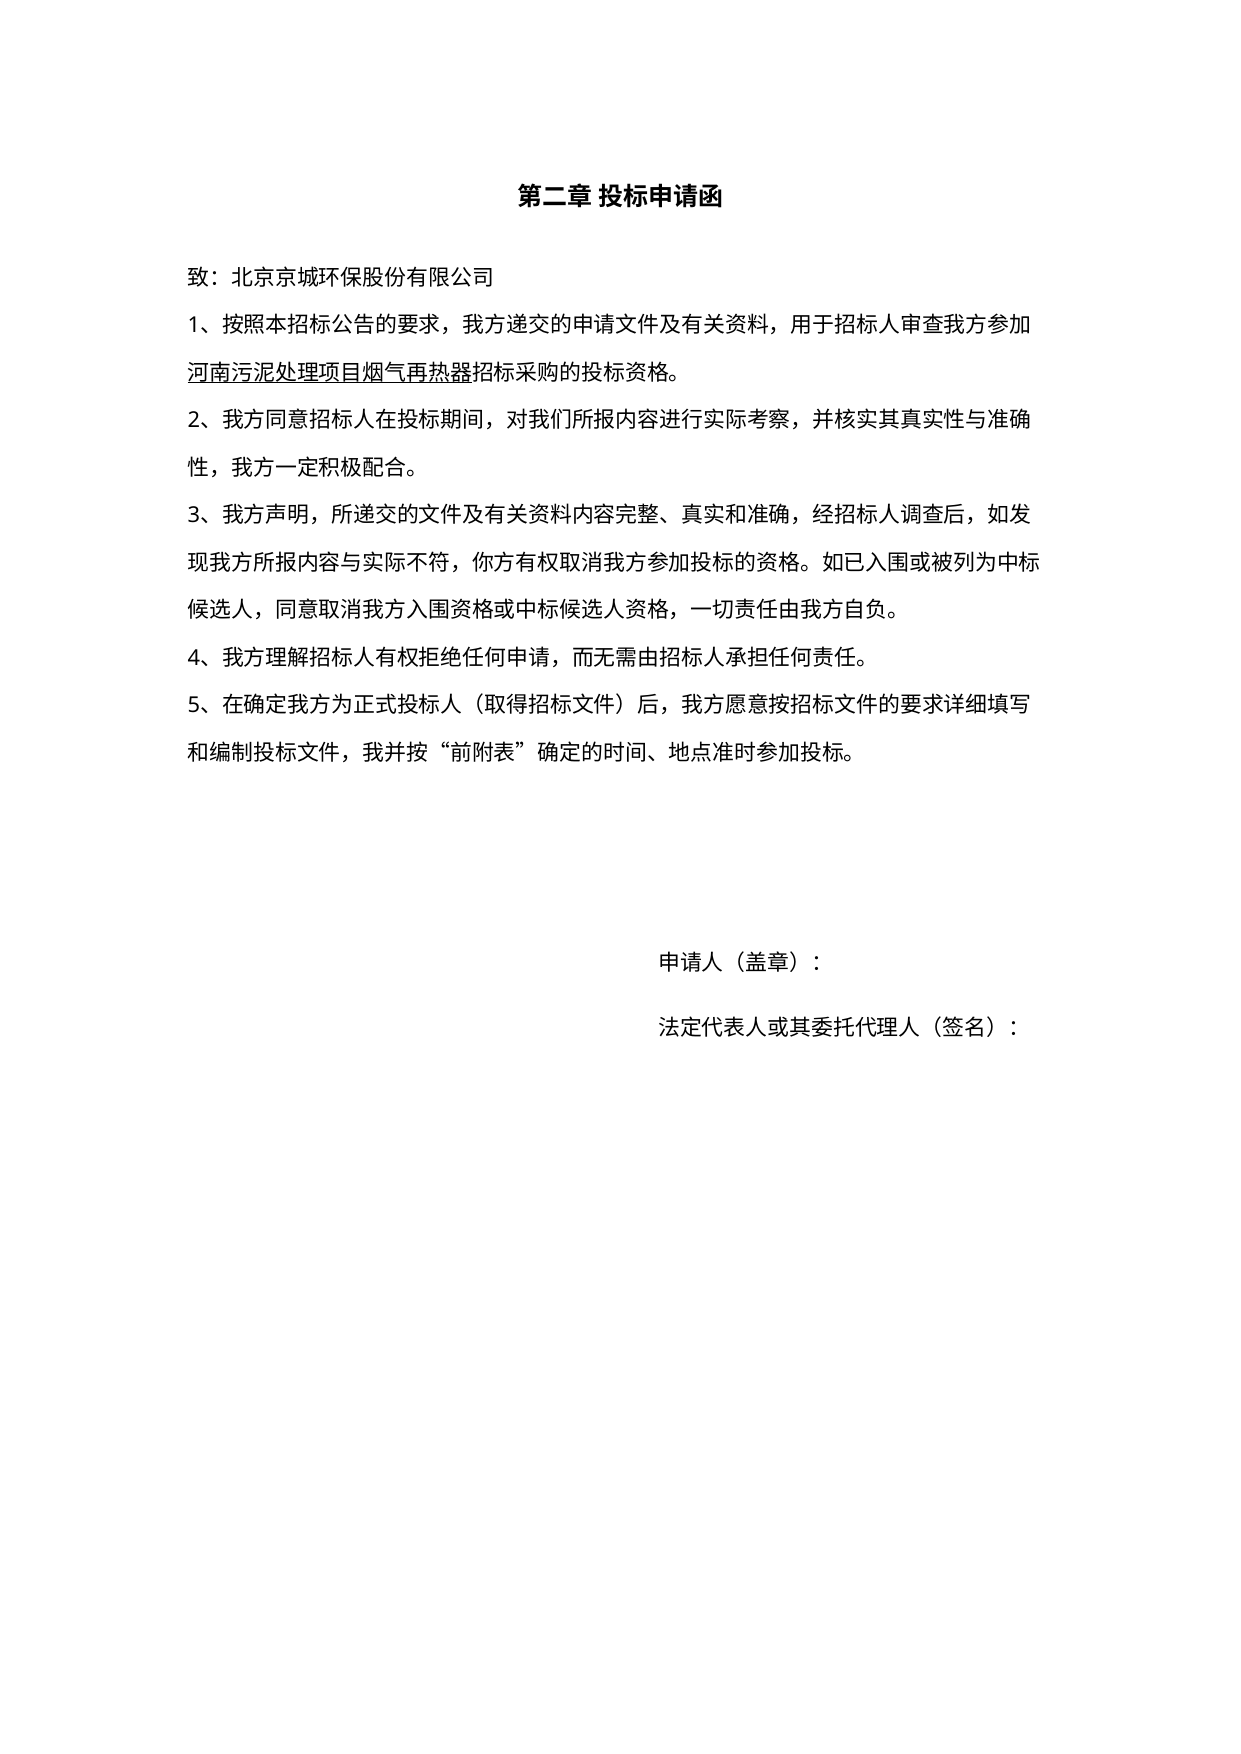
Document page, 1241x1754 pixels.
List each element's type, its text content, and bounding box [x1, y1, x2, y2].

subtitle 第二章 投标申请函 [187, 162, 1053, 227]
text 3、我方声明，所递交的文件及有关资料内容完整、真实和准确，经招标人调查后，如发现我方所报内容与实际不符，你方有权取消我方参加投标的资格。如已入围或被列为中标候选人，同意取消我方入围资格或中标候选人资格，一切责任由我方自负。 [187, 497, 1053, 624]
text 2、我方同意招标人在投标期间，对我们所报内容进行实际考察，并核实其真实性与准确性，我方一定积极配合。 [187, 402, 1053, 481]
text 法定代表人或其委托代理人（签名）： [187, 1010, 1069, 1042]
text 5、在确定我方为正式投标人（取得招标文件）后，我方愿意按招标文件的要求详细填写和编制投标文件，我并按“前附表”确定的时间、地点准时参加投标。 [187, 687, 1053, 767]
text 致：北京京城环保股份有限公司 [187, 259, 1053, 291]
text 申请人（盖章）： [187, 945, 1069, 977]
text 4、我方理解招标人有权拒绝任何申请，而无需由招标人承担任何责任。 [187, 640, 1053, 672]
text 1、按照本招标公告的要求，我方递交的申请文件及有关资料，用于招标人审查我方参加河南污泥处理项目烟气再热器招标采购的投标资格。 [187, 307, 1053, 386]
